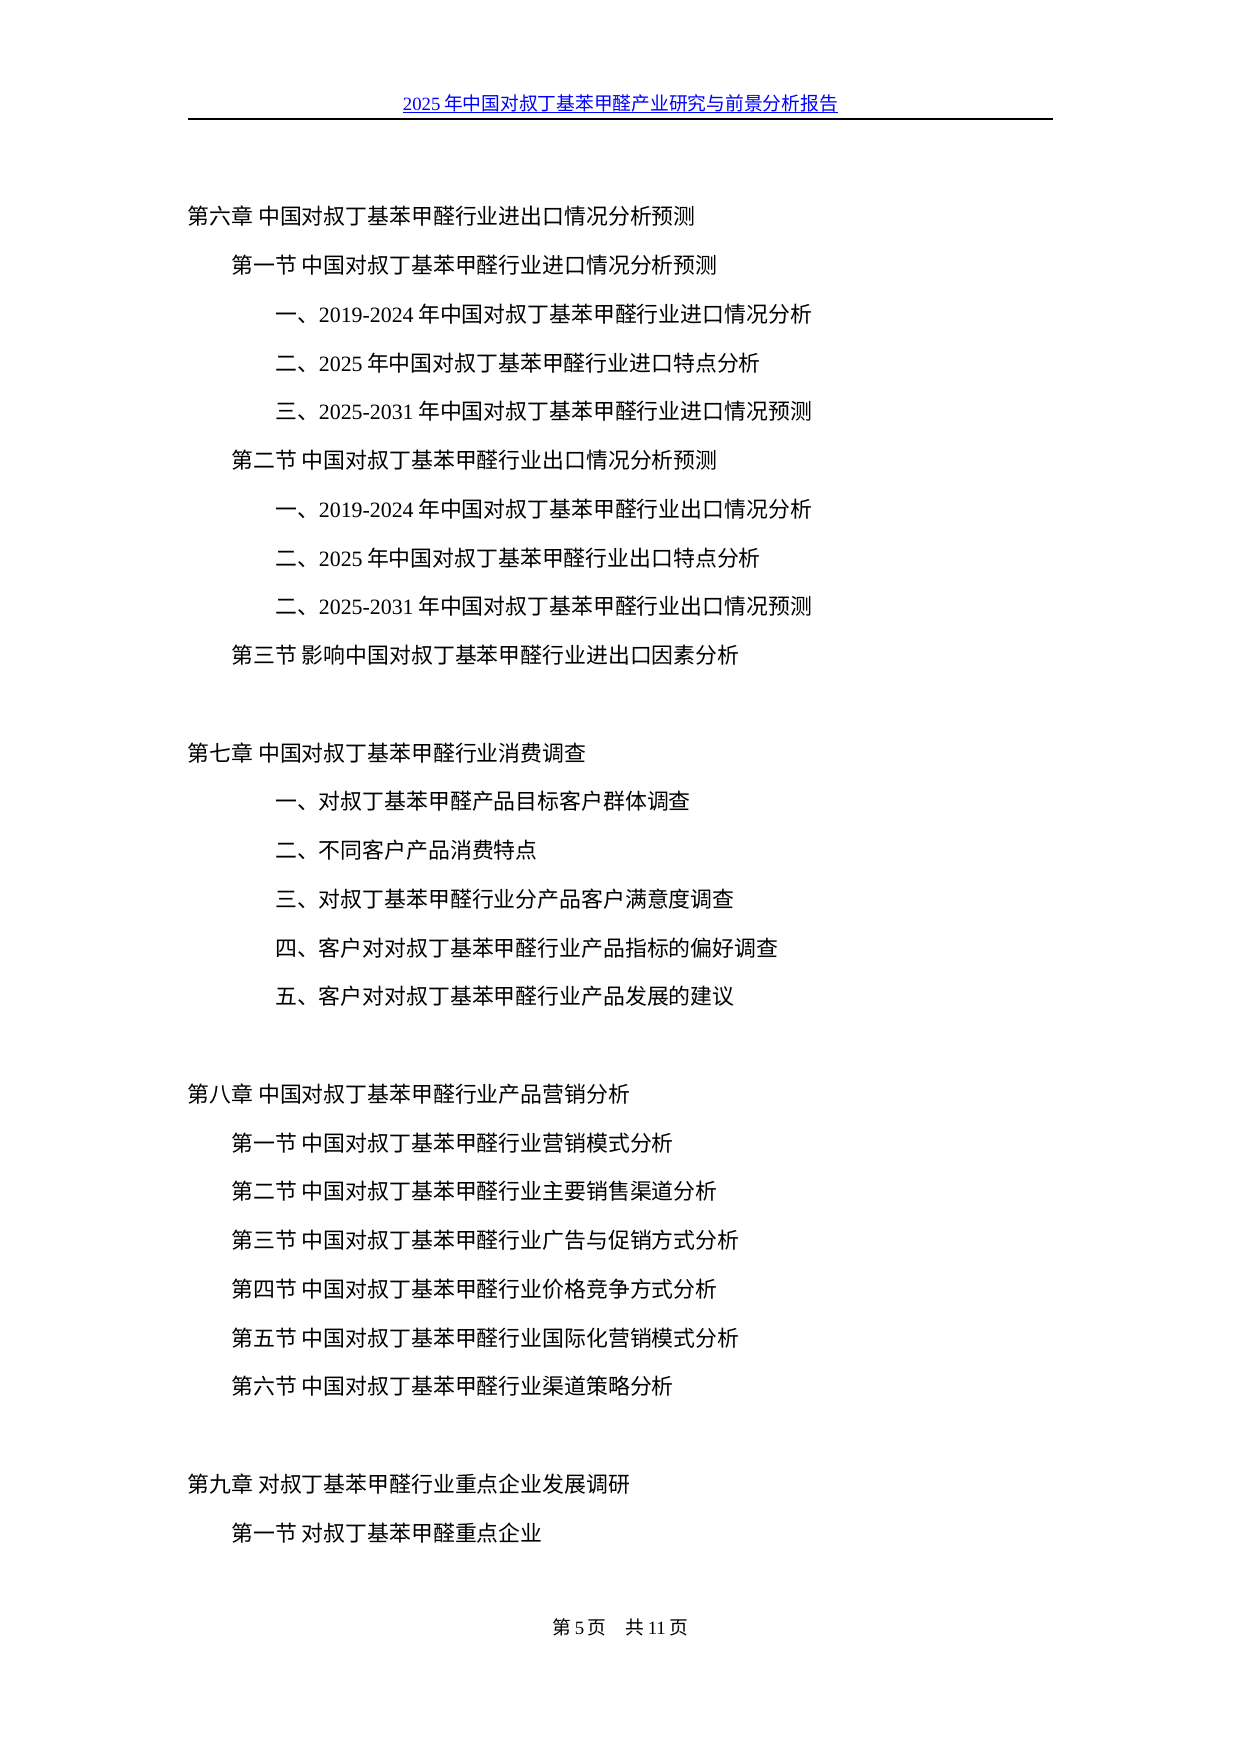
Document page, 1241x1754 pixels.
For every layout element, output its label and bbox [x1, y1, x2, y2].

text [187, 150, 1053, 1548]
